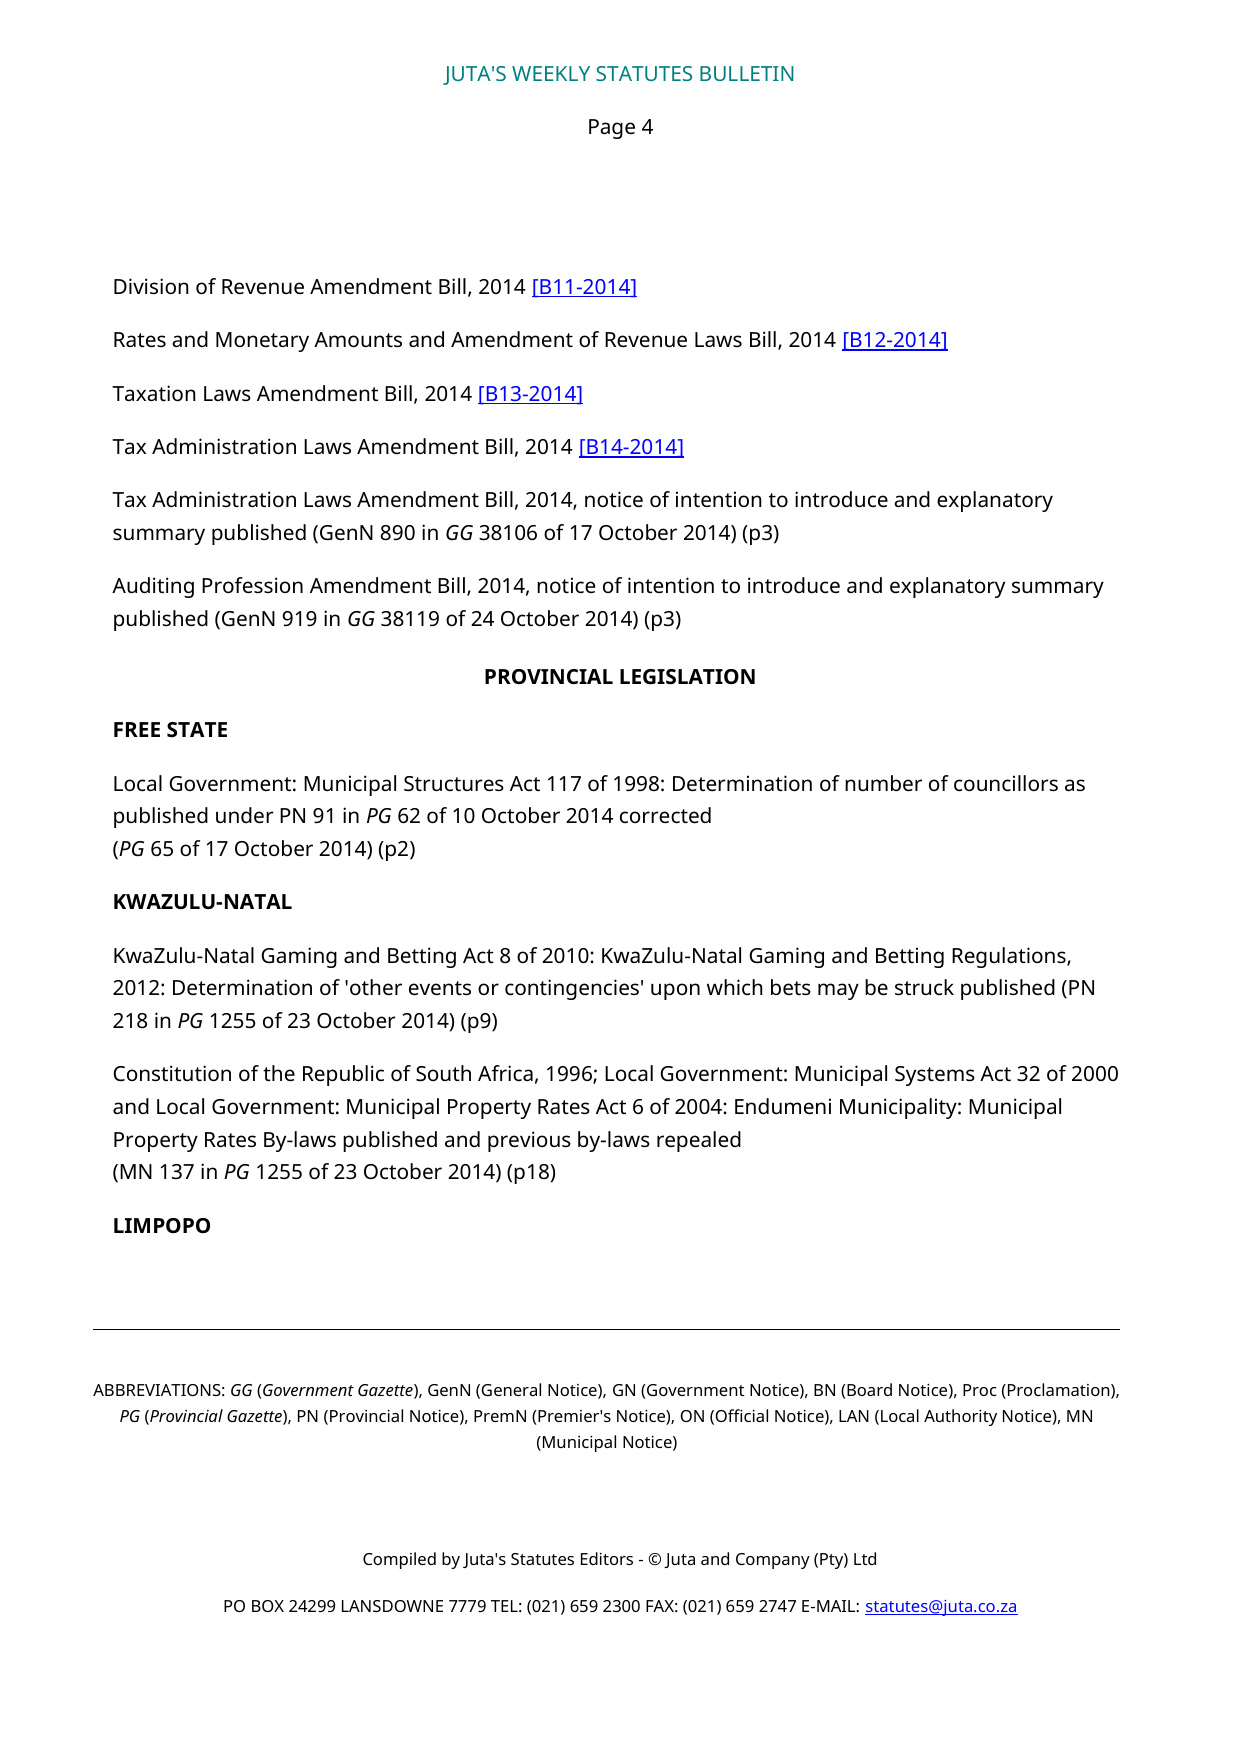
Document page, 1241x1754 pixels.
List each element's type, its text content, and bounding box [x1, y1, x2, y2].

text Constitution of the Republic of South Africa, 1996; Local Government: Municipal Systems Act 32 of 2000 and Local Government: Municipal Property Rates Act 6 of 2004: Endumeni Municipality: Municipal Property Rates By-laws published and previous by-laws repealed (MN 137 in PG 1255 of 23 October 2014) (p18) [112, 1059, 1128, 1186]
text KwaZulu-Natal Gaming and Betting Act 8 of 2010: KwaZulu-Natal Gaming and Betting Regulations, 2012: Determination of 'other events or contingencies' upon which bets may be struck published (PN 218 in PG 1255 of 23 October 2014) (p9) [112, 941, 1128, 1034]
text FREE STATE [112, 715, 1128, 744]
text Division of Revenue Amendment Bill, 2014 [B11-2014] [112, 272, 1128, 300]
text LIMPOPO [112, 1211, 1128, 1239]
text KWAZULU-NATAL [112, 887, 1128, 916]
text Taxation Laws Amendment Bill, 2014 [B13-2014] [112, 379, 1128, 407]
text Tax Administration Laws Amendment Bill, 2014 [B14-2014] [112, 432, 1128, 461]
text PROVINCIAL LEGISLATION [112, 662, 1128, 690]
text Local Government: Municipal Structures Act 117 of 1998: Determination of number of councillors as published under PN 91 in PG 62 of 10 October 2014 corrected (PG 65 of 17 October 2014) (p2) [112, 769, 1128, 862]
text Tax Administration Laws Amendment Bill, 2014, notice of intention to introduce and explanatory summary published (GenN 890 in GG 38106 of 17 October 2014) (p3) [112, 486, 1128, 547]
text Auditing Profession Amendment Bill, 2014, notice of intention to introduce and explanatory summary published (GenN 919 in GG 38119 of 24 October 2014) (p3) [112, 572, 1128, 633]
text Rates and Monetary Amounts and Amendment of Revenue Laws Bill, 2014 [B12-2014] [112, 325, 1128, 354]
